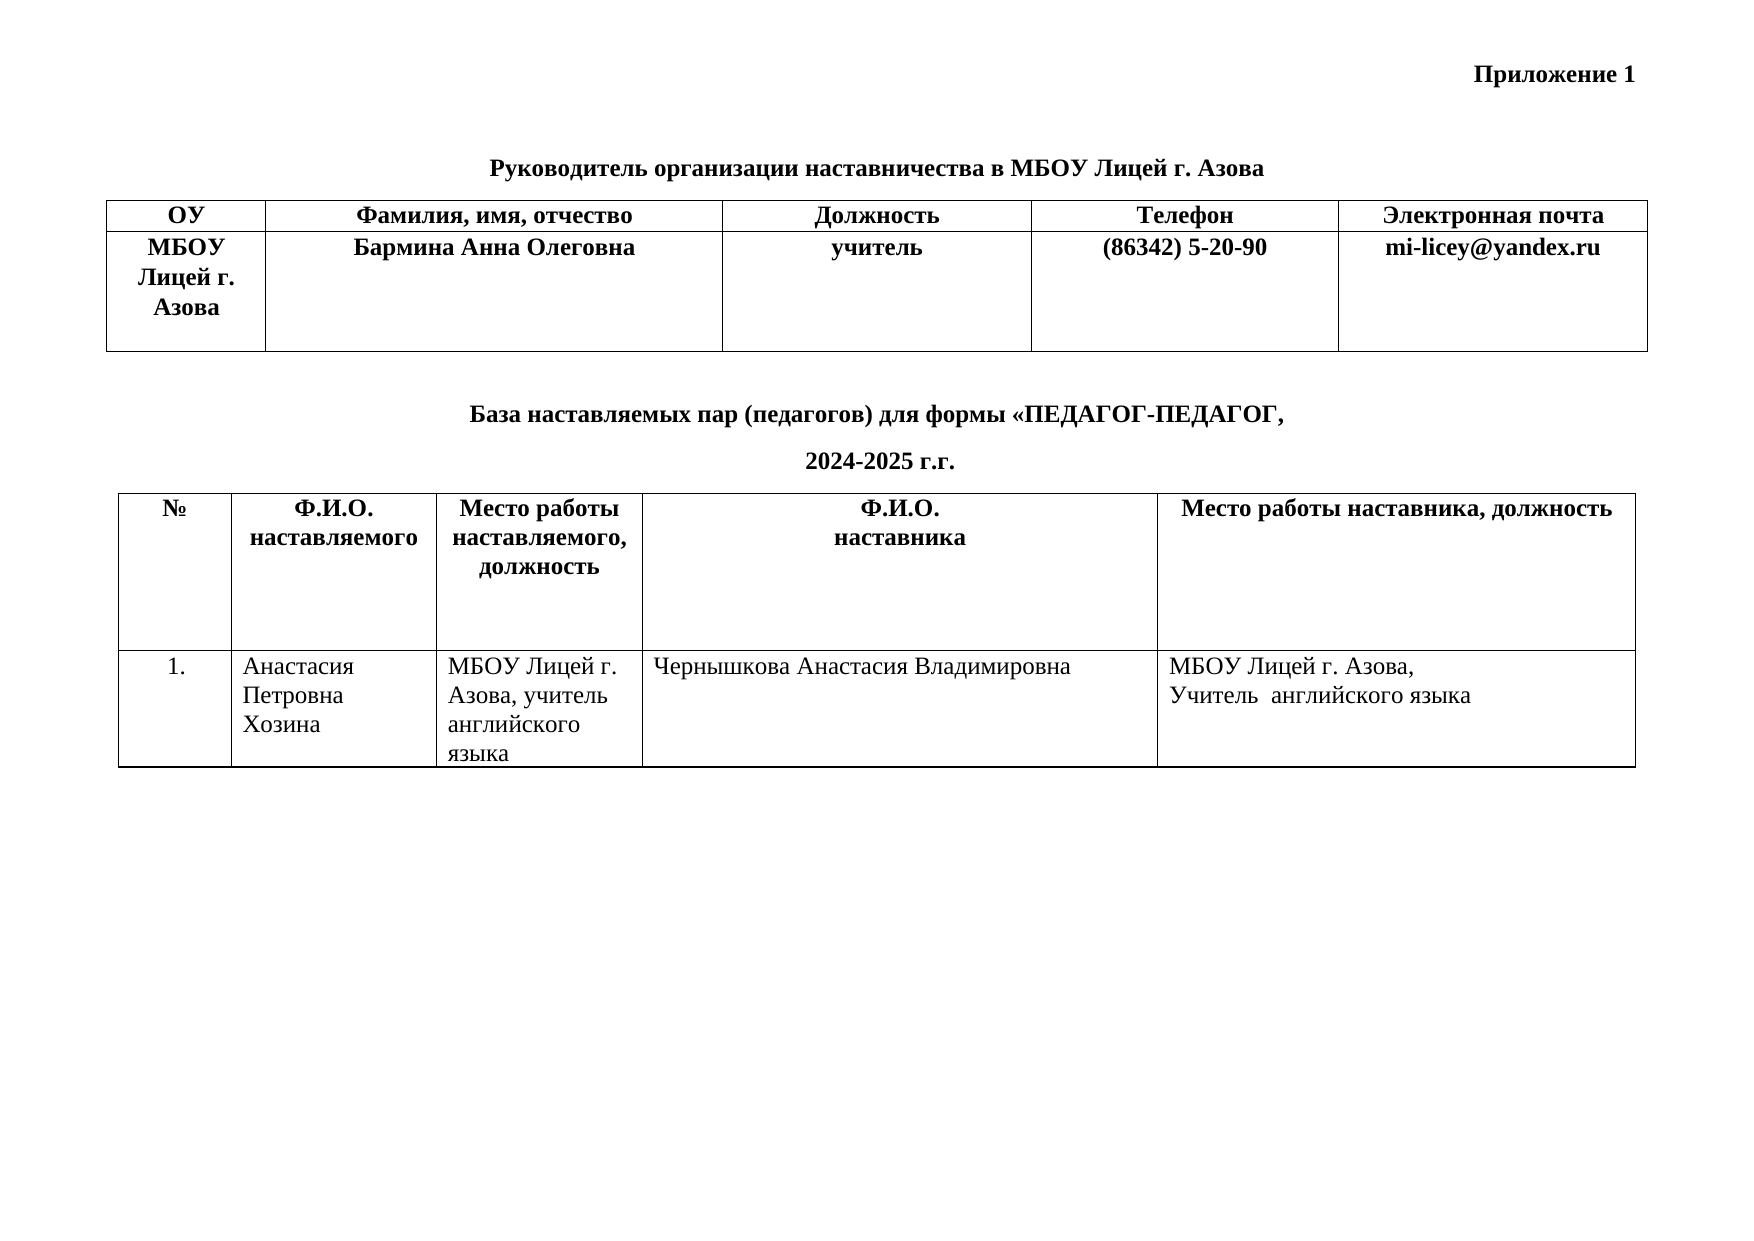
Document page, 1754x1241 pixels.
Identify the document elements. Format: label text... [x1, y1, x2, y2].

text 2024-2025 г.г. [118, 446, 1636, 474]
table_header Место работы наставляемого, должность [437, 494, 642, 650]
table_header Должность [723, 201, 1031, 231]
table_cell учитель [723, 232, 1031, 351]
table_cell Чернышкова Анастасия Владимировна [643, 651, 1157, 766]
table_cell (86342) 5-20-90 [1032, 232, 1338, 351]
text Руководитель организации наставничества в МБОУ Лицей г. Азова [118, 153, 1636, 181]
text База наставляемых пар (педагогов) для формы «ПЕДАГОГ-ПЕДАГОГ, [118, 399, 1636, 428]
table_cell МБОУ Лицей г. Азова, учитель английского языка [437, 651, 642, 766]
table_cell [119, 651, 231, 766]
table_header ОУ [107, 201, 265, 231]
table_header Фамилия, имя, отчество [266, 201, 722, 231]
table_cell Бармина Анна Олеговна [266, 232, 722, 351]
table_cell МБОУ Лицей г. Азова [107, 232, 265, 351]
table_header Телефон [1032, 201, 1338, 231]
text Приложение 1 [118, 59, 1636, 88]
table_header Ф.И.О. наставляемого [232, 494, 436, 650]
table_cell mi-licey@yandex.ru [1339, 232, 1647, 351]
table_header Место работы наставника, должность [1158, 494, 1635, 650]
table_cell Анастасия Петровна Хозина [232, 651, 436, 766]
table_header Ф.И.О. наставника [643, 494, 1157, 650]
table_header Электронная почта [1339, 201, 1647, 231]
table_header № [119, 494, 231, 650]
table_cell МБОУ Лицей г. Азова, Учитель английского языка [1158, 651, 1635, 766]
